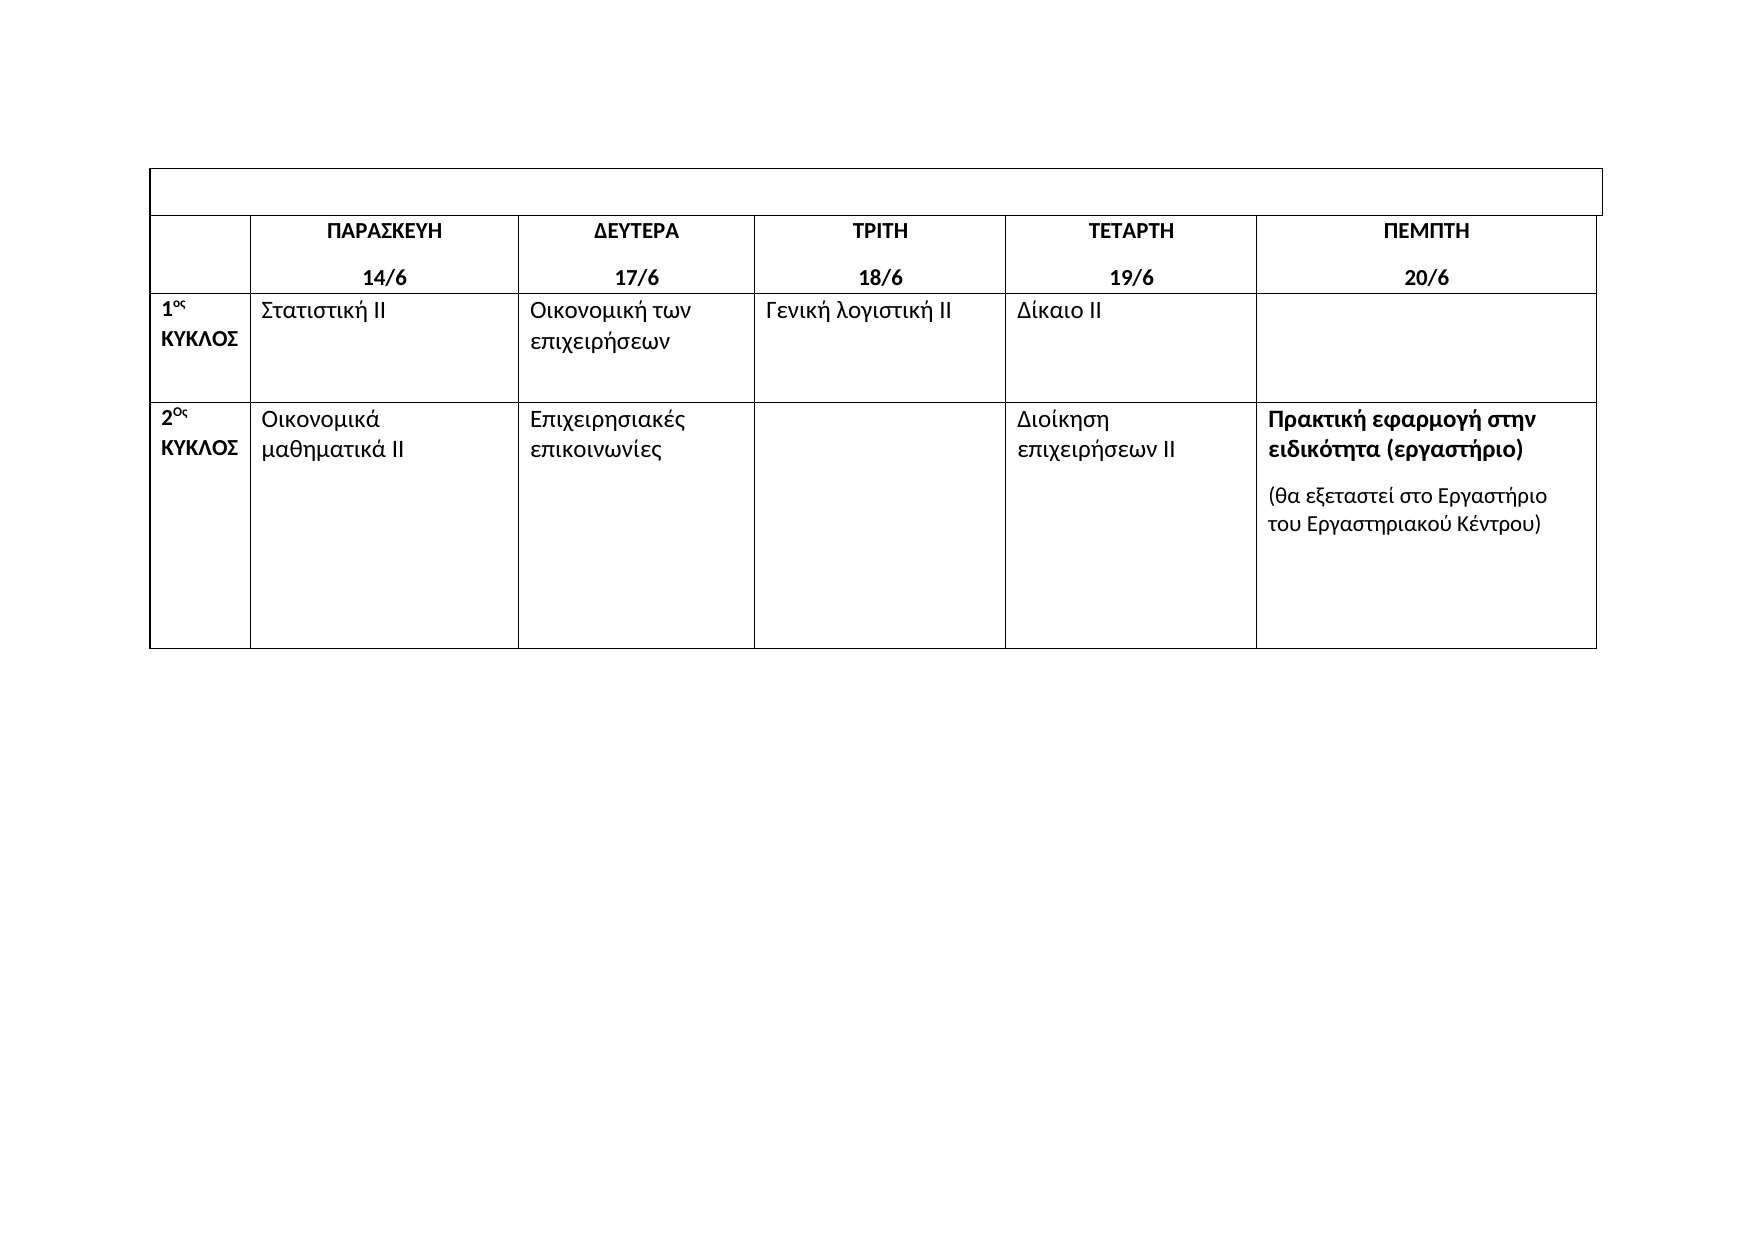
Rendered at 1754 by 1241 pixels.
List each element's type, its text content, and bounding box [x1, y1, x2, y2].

table_cell ΠΑΡΑΣΚΕΥΗ 14/6 [251, 216, 518, 293]
table_cell ΤΡΙΤΗ 18/6 [755, 216, 1005, 293]
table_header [151, 169, 1602, 215]
table_cell Πρακτική εφαρμογή στην ειδικότητα (εργαστήριο) (θα εξεταστεί στο Εργαστήριο του Εργαστηριακού Κέντρου) [1257, 403, 1596, 647]
table_cell [755, 403, 1005, 647]
table_cell ΤΕΤΑΡΤΗ 19/6 [1006, 216, 1256, 293]
table_cell 1ος ΚΥΚΛΟΣ [151, 294, 250, 402]
table_cell ΔΕΥΤΕΡΑ 17/6 [519, 216, 754, 293]
table_cell Στατιστική ΙΙ [251, 294, 518, 402]
table_cell Οικονομικά μαθηματικά ΙΙ [251, 403, 518, 647]
table_cell Επιχειρησιακές επικοινωνίες [519, 403, 754, 647]
table_cell 2Ος ΚΥΚΛΟΣ [151, 403, 250, 647]
table_cell ΠΕΜΠΤΗ 20/6 [1257, 216, 1596, 293]
table_cell [151, 216, 250, 293]
table_cell [1257, 294, 1596, 402]
table_cell Δίκαιο ΙΙ [1006, 294, 1256, 402]
table_cell Οικονομική των επιχειρήσεων [519, 294, 754, 402]
table_cell Γενική λογιστική ΙΙ [755, 294, 1005, 402]
table_cell Διοίκηση επιχειρήσεων ΙΙ [1006, 403, 1256, 647]
